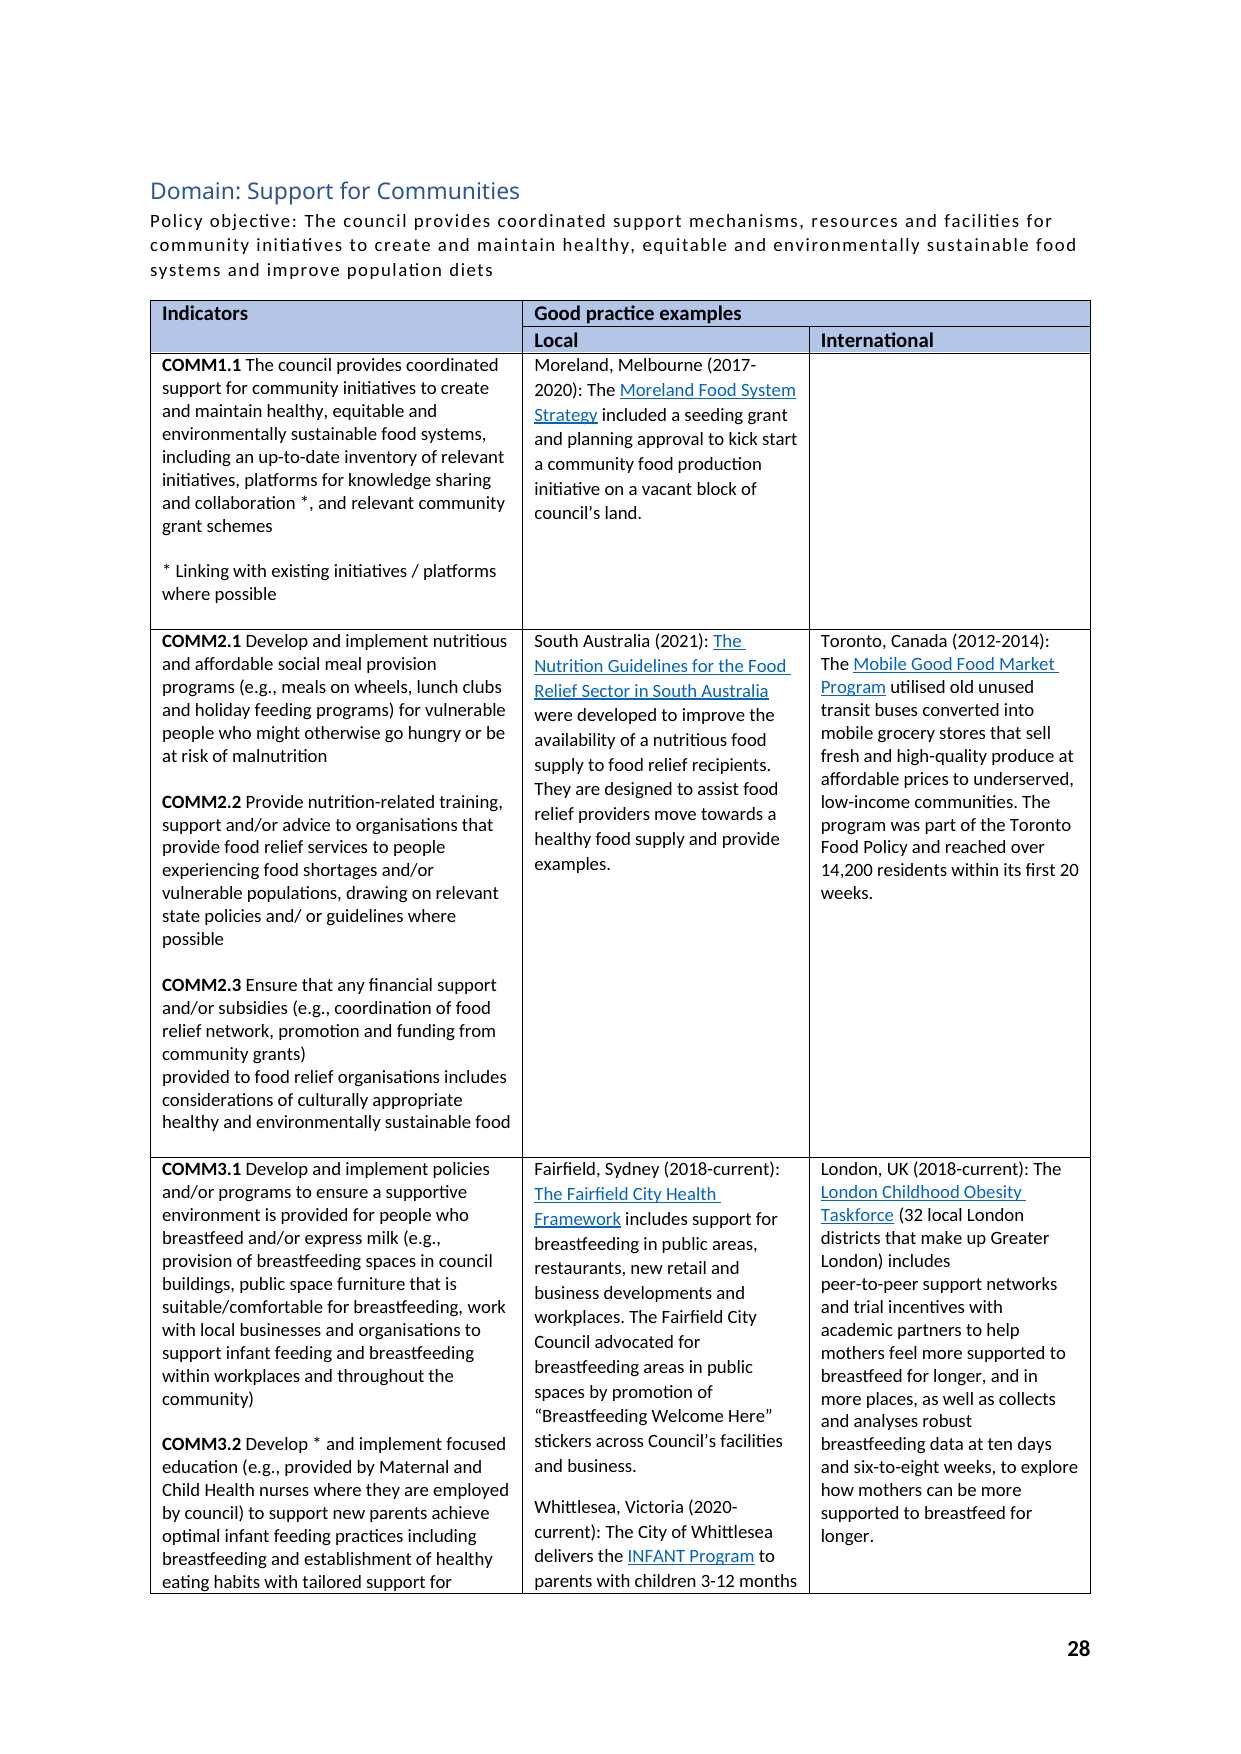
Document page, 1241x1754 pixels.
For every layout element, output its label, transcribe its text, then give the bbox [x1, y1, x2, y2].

table_cell COMM1.1 The council provides coordinated support for community initiatives to create and maintain healthy, equitable and environmentally sustainable food systems, including an up-to-date inventory of relevant initiatives, platforms for knowledge sharing and collaboration *, and relevant community grant schemes * Linking with existing initiatives / platforms where possible [151, 354, 522, 628]
table_cell International [810, 327, 1090, 352]
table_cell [810, 1158, 1090, 1593]
text Domain: Support for Communities [150, 175, 1090, 206]
list Policy objective: The council provides coordinated support mechanisms, resources and facilities for community initiatives to create and maintain healthy, equitable and environmentally sustainable food systems and improve population diets [150, 209, 1090, 281]
table_header Good practice examples [523, 301, 1090, 326]
table_cell South Australia (2021): The Nutrition Guidelines for the Food Relief Sector in South Australia were developed to improve the availability of a nutritious food supply to food relief recipients. They are designed to assist food relief providers move towards a healthy food supply and provide examples. [523, 630, 809, 1157]
table_cell Toronto, Canada (2012-2014): The Mobile Good Food Market Program utilised old unused transit buses converted into mobile grocery stores that sell fresh and high-quality produce at affordable prices to underserved, low-income communities. The program was part of the Toronto Food Policy and reached over 14,200 residents within its first 20 weeks. [810, 630, 1090, 1157]
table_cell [523, 1158, 809, 1593]
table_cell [151, 1158, 522, 1593]
table_cell Moreland, Melbourne (2017-2020): The Moreland Food System Strategy included a seeding grant and planning approval to kick start a community food production initiative on a vacant block of council’s land. [523, 354, 809, 628]
table_cell [810, 354, 1090, 628]
table_cell COMM2.1 Develop and implement nutritious and affordable social meal provision programs (e.g., meals on wheels, lunch clubs and holiday feeding programs) for vulnerable people who might otherwise go hungry or be at risk of malnutrition COMM2.2 Provide nutrition-related training, support and/or advice to organisations that provide food relief services to people experiencing food shortages and/or vulnerable populations, drawing on relevant state policies and/ or guidelines where possible COMM2.3 Ensure that any financial support and/or subsidies (e.g., coordination of food relief network, promotion and funding from community grants) provided to food relief organisations includes considerations of culturally appropriate healthy and environmentally sustainable food [151, 630, 522, 1157]
table_header Indicators [151, 301, 522, 352]
table_cell Local [523, 327, 809, 352]
